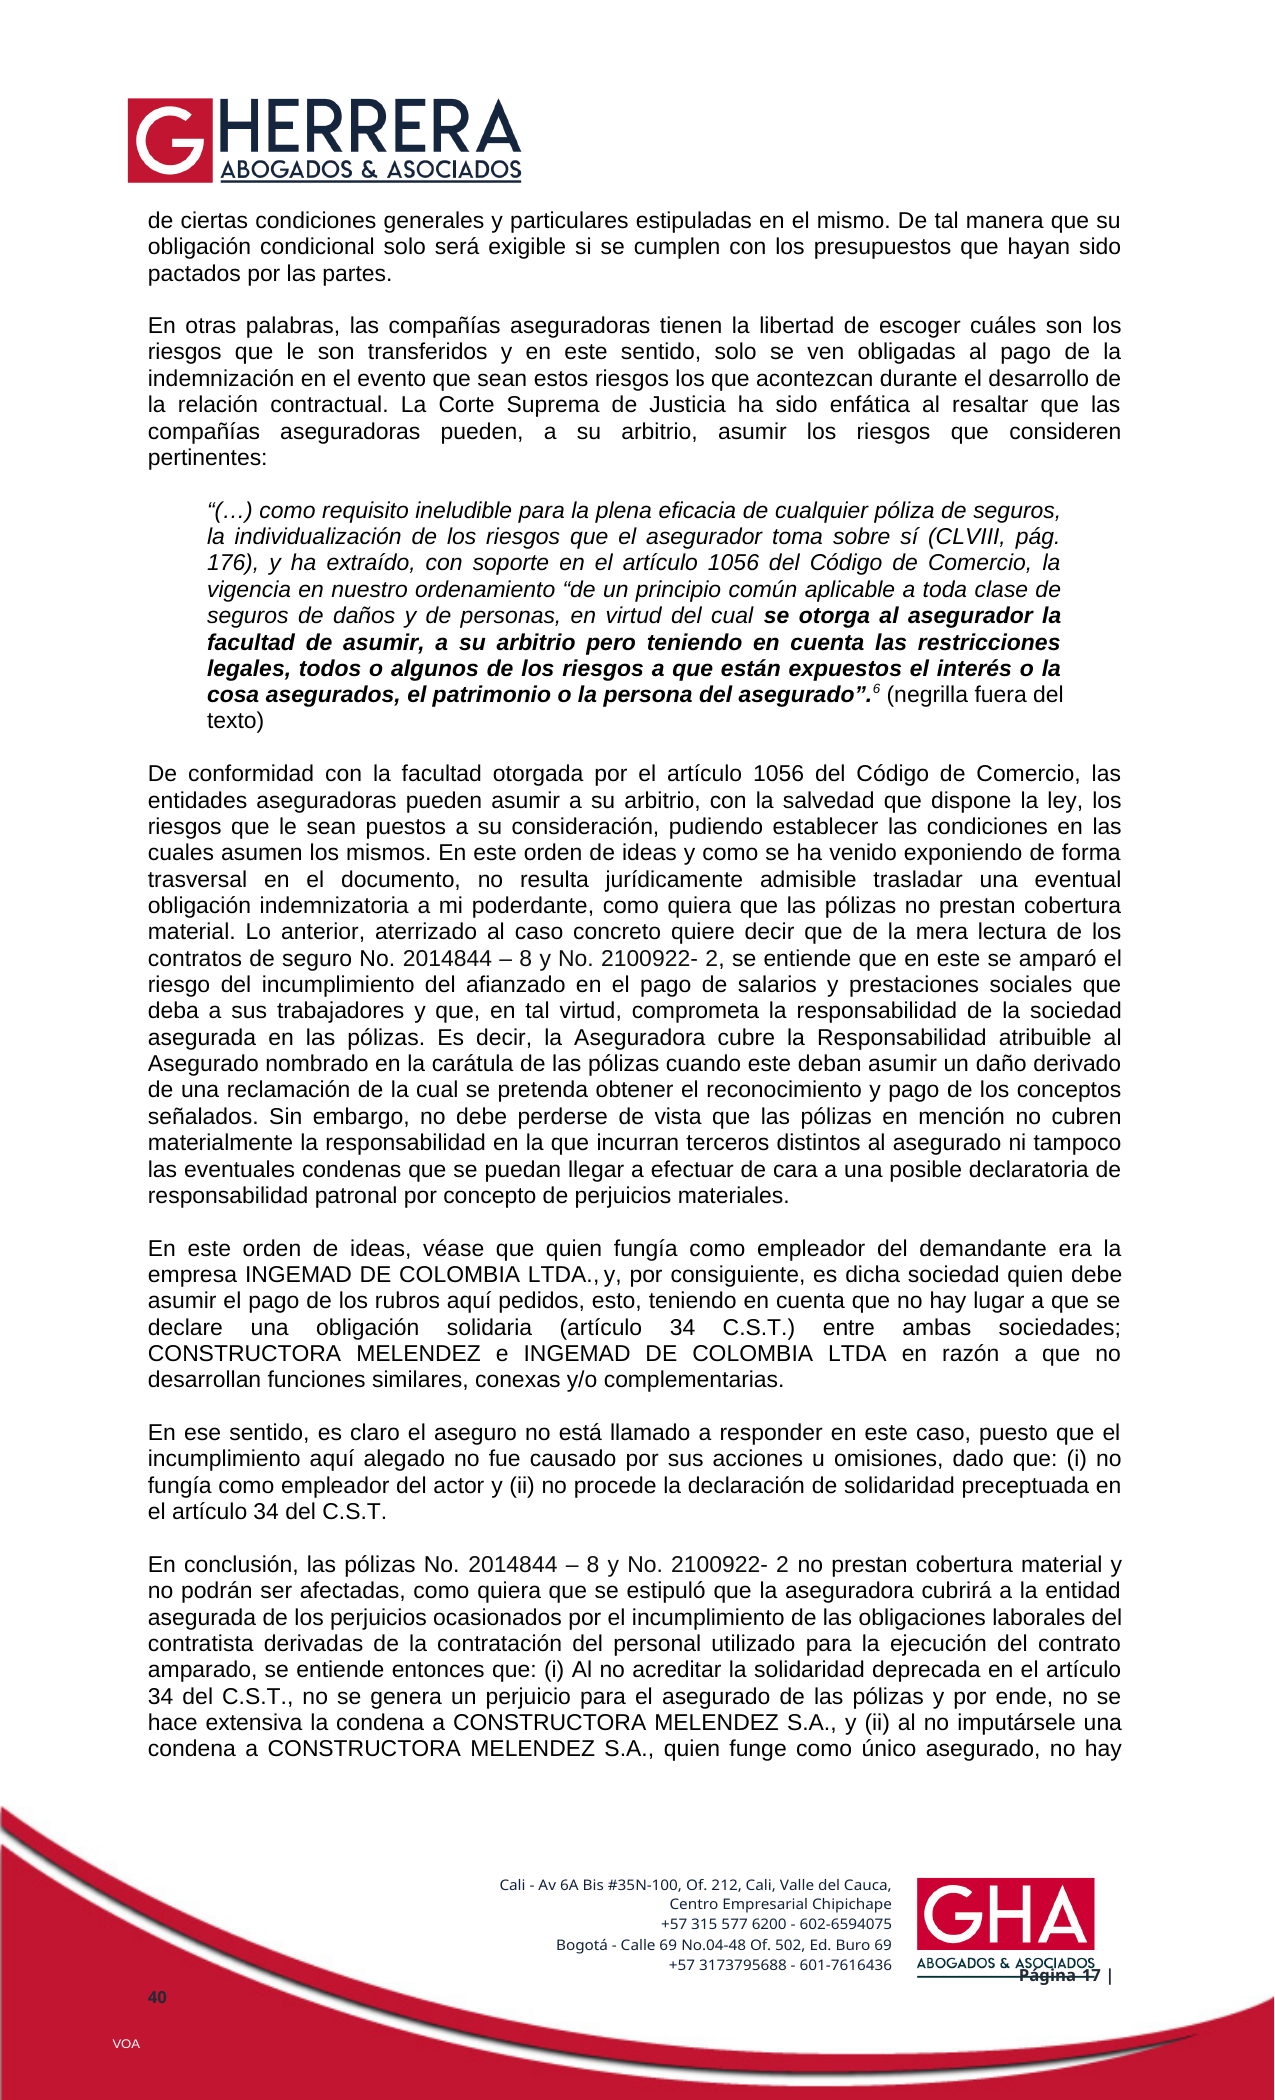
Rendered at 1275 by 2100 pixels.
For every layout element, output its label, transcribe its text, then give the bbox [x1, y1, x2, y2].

text En ese sentido, es claro el aseguro no está llamado a responder en este caso, puesto que el incumplimiento aquí alegado no fue causado por sus acciones u omisiones, dado que: (i) no fungía como empleador del actor y (ii) no procede la declaración de solidaridad preceptuada en el artículo 34 del C.S.T. [148, 1419, 1122, 1524]
text “(…) como requisito ineludible para la plena eficacia de cualquier póliza de seguros, la individualización de los riesgos que el asegurador toma sobre sí (CLVIII, pág. 176), y ha extraído, con soporte en el artículo 1056 del Código de Comercio, la vigencia en nuestro ordenamiento “de un principio común aplicable a toda clase de seguros de daños y de personas, en virtud del cual se otorga al asegurador la facultad de asumir, a su arbitrio pero teniendo en cuenta las restricciones legales, todos o algunos de los riesgos a que están expuestos el interés o la cosa asegurados, el patrimonio o la persona del asegurado”.6 (negrilla fuera del texto) [207, 497, 1064, 734]
text De conformidad con la facultad otorgada por el artículo 1056 del Código de Comercio, las entidades aseguradoras pueden asumir a su arbitrio, con la salvedad que dispone la ley, los riesgos que le sean puestos a su consideración, pudiendo establecer las condiciones en las cuales asumen los mismos. En este orden de ideas y como se ha venido exponiendo de forma trasversal en el documento, no resulta jurídicamente admisible trasladar una eventual obligación indemnizatoria a mi poderdante, como quiera que las pólizas no prestan cobertura material. Lo anterior, aterrizado al caso concreto quiere decir que de la mera lectura de los contratos de seguro No. 2014844 – 8 y No. 2100922- 2, se entiende que en este se amparó el riesgo del incumplimiento del afianzado en el pago de salarios y prestaciones sociales que deba a sus trabajadores y que, en tal virtud, comprometa la responsabilidad de la sociedad asegurada en las pólizas. Es decir, la Aseguradora cubre la Responsabilidad atribuible al Asegurado nombrado en la carátula de las pólizas cuando este deban asumir un daño derivado de una reclamación de la cual se pretenda obtener el reconocimiento y pago de los conceptos señalados. Sin embargo, no debe perderse de vista que las pólizas en mención no cubren materialmente la responsabilidad en la que incurran terceros distintos al asegurado ni tampoco las eventuales condenas que se puedan llegar a efectuar de cara a una posible declaratoria de responsabilidad patronal por concepto de perjuicios materiales. [148, 760, 1122, 1208]
picture [0, 1793, 1275, 2100]
text En este orden de ideas, véase que quien fungía como empleador del demandante era la empresa INGEMAD DE COLOMBIA LTDA., y, por consiguiente, es dicha sociedad quien debe asumir el pago de los rubros aquí pedidos, esto, teniendo en cuenta que no hay lugar a que se declare una obligación solidaria (artículo 34 C.S.T.) entre ambas sociedades; CONSTRUCTORA MELENDEZ e INGEMAD DE COLOMBIA LTDA en razón a que no desarrollan funciones similares, conexas y/o complementarias. [148, 1234, 1122, 1393]
picture [107, 75, 541, 206]
text En otras palabras, las compañías aseguradoras tienen la libertad de escoger cuáles son los riesgos que le son transferidos y en este sentido, solo se ven obligadas al pago de la indemnización en el evento que sean estos riesgos los que acontezcan durante el desarrollo de la relación contractual. La Corte Suprema de Justicia ha sido enfática al resaltar que las compañías aseguradoras pueden, a su arbitrio, asumir los riesgos que consideren pertinentes: [148, 312, 1122, 470]
